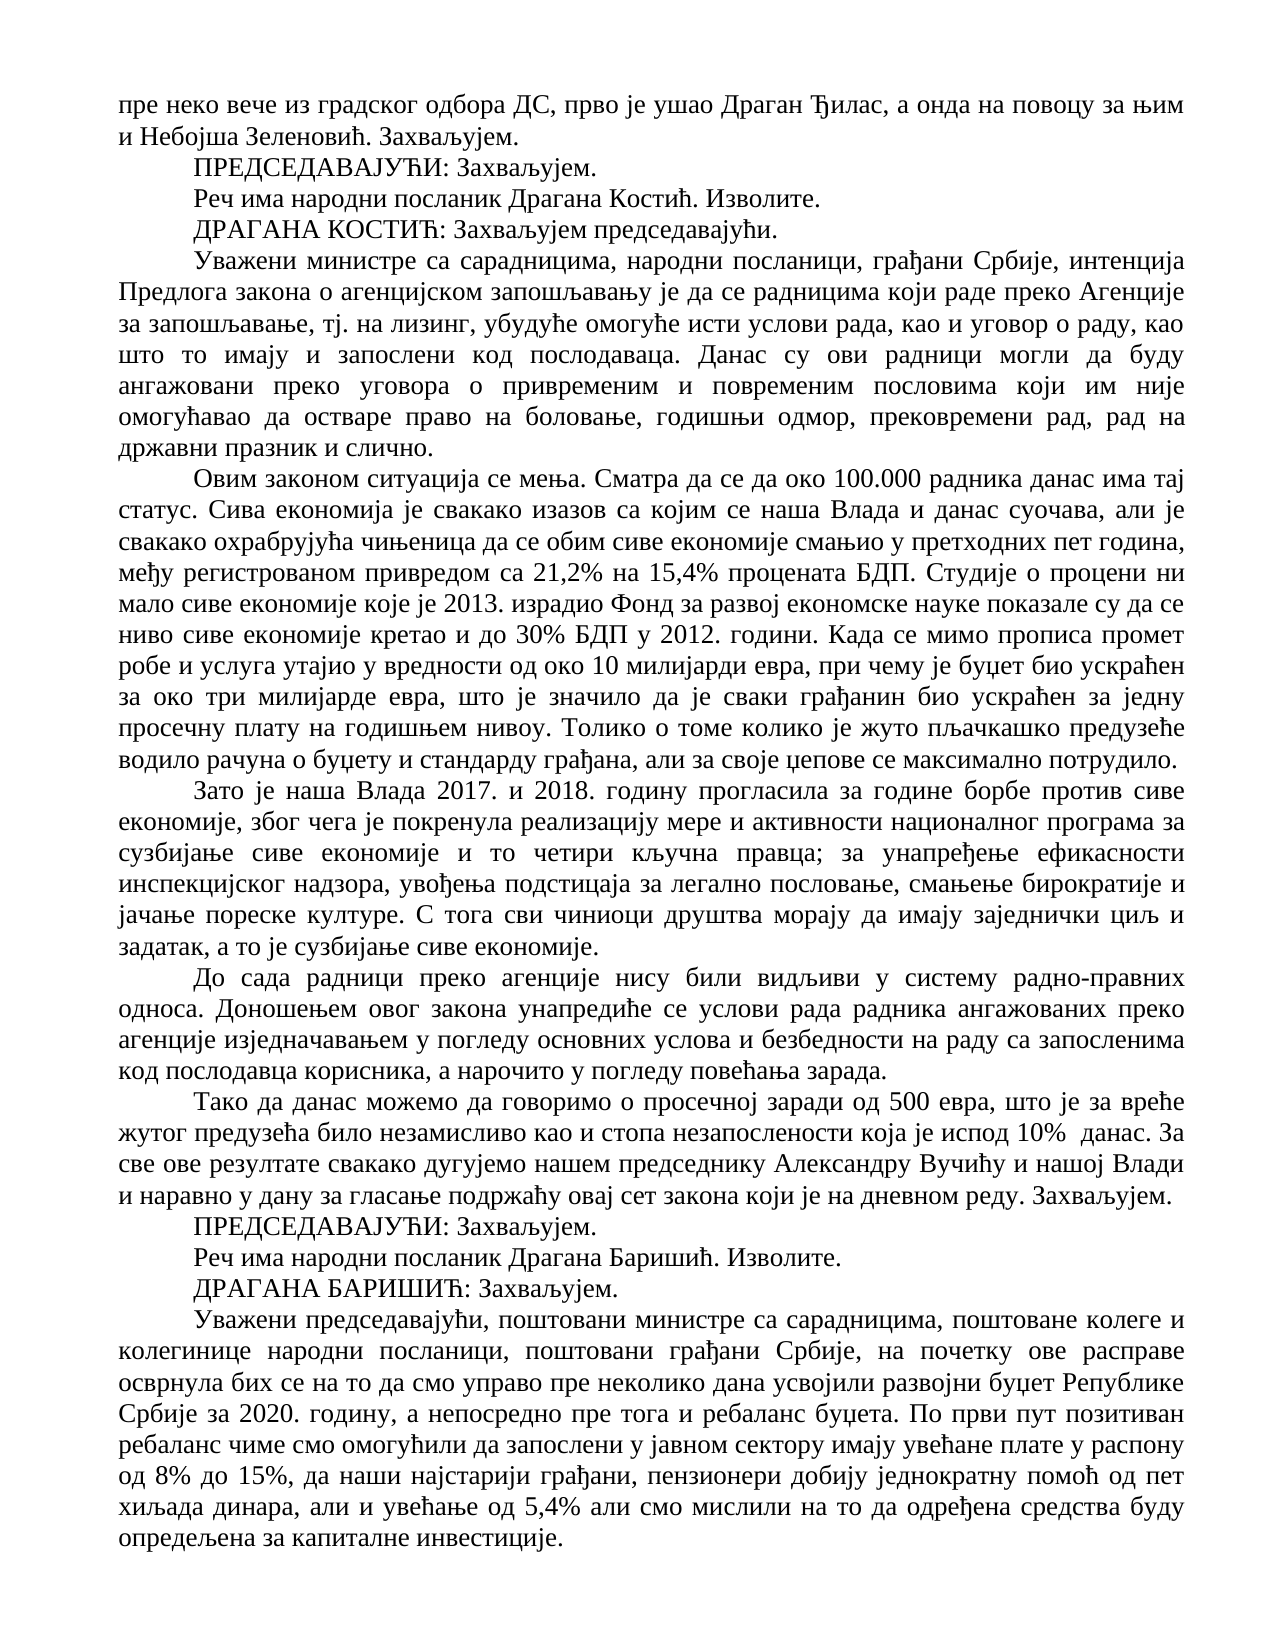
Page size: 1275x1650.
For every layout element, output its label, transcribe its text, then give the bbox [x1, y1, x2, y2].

text ДРАГАНА КОСТИЋ: Захваљујем председавајући. [118, 213, 1186, 244]
text Уважени министре са сарадницима, народни посланици, грађани Србије, интенција Предлога закона о агенцијском запошљавању је да се радницима који раде преко Агенције за запошљавање, тј. на лизинг, убудуће омогуће исти услови рада, као и уговор о раду, као што то имају и запослени код послодаваца. Данас су ови радници могли да буду ангажовани преко уговора о привременим и повременим пословима који им није омогућавао да остваре право на боловање, годишњи одмор, прековремени рад, рад на државни празник и слично. [118, 244, 1186, 462]
text ДРАГАНА БАРИШИЋ: Захваљујем. [118, 1272, 1186, 1303]
text Уважени председавајући, поштовани министре са сарадницима, поштоване колеге и колегинице народни посланици, поштовани грађани Србије, на почетку ове расправе осврнула бих се на то да смо управо пре неколико дана усвојили развојни буџет Републике Србије за 2020. годину, а непосредно пре тога и ребаланс буџета. По први пут позитиван ребаланс чиме смо омогућили да запослени у јавном сектору имају увећане плате у распону од 8% до 15%, да наши најстарији грађани, пензионери добију једнократну помоћ од пет хиљада динара, али и увећање од 5,4% али смо мислили на то да одређена средства буду опредељена за капиталне инвестиције. [118, 1303, 1186, 1552]
text Овим законом ситуација се мења. Сматра да се да око 100.000 радника данас има тај статус. Сива економија је свакако изазов са којим се наша Влада и данас суочава, али је свакако охрабрујућа чињеница да се обим сиве економије смањио у претходних пет година, међу регистрованом привредом са 21,2% на 15,4% процената БДП. Студије о процени ни мало сиве економије које је 2013. израдио Фонд за развој економске науке показале су да се ниво сиве економије кретао и до 30% БДП у 2012. години. Када се мимо прописа промет робе и услуга утајио у вредности од око 10 милијарди евра, при чему је буџет био ускраћен за око три милијарде евра, што је значило да је сваки грађанин био ускраћен за једну просечну плату на годишњем нивоу. Толико о томе колико је жуто пљачкашко предузеће водило рачуна о буџету и стандарду грађана, али за своје џепове се максимално потрудило. [118, 462, 1186, 774]
text Реч има народни посланик Драгана Костић. Изволите. [118, 182, 1186, 213]
text До сада радници преко агенције нису били видљиви у систему радно-правних односа. Доношењем овог закона унапредиће се услови рада радника ангажованих преко агенције изједначавањем у погледу основних услова и безбедности на раду са запосленима код послодавца корисника, а нарочито у погледу повећања зарада. [118, 961, 1186, 1085]
text Тако да данас можемо да говоримо о просечној заради од 500 евра, што је за вреће жутог предузећа било незамисливо као и стопа незапослености која је испод 10% данас. За све ове резултате свакако дугујемо нашем председнику Александру Вучићу и нашој Влади и наравно у дану за гласање подржаћу овај сет закона који је на дневном реду. Захваљујем. [118, 1085, 1186, 1210]
text Реч има народни посланик Драгана Баришић. Изволите. [118, 1241, 1186, 1272]
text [118, 89, 1186, 151]
text ПРЕДСЕДАВАЈУЋИ: Захваљујем. [118, 1210, 1186, 1241]
text Зато је наша Влада 2017. и 2018. годину прогласила за године борбе против сиве економије, због чега је покренула реализацију мере и активности националног програма за сузбијање сиве економије и то четири кључна правца; за унапређење ефикасности инспекцијског надзора, увођења подстицаја за легално пословање, смањење бирократије и јачање пореске културе. С тога сви чиниоци друштва морају да имају заједнички циљ и задатак, а то је сузбијање сиве економије. [118, 774, 1186, 961]
text ПРЕДСЕДАВАЈУЋИ: Захваљујем. [118, 151, 1186, 182]
